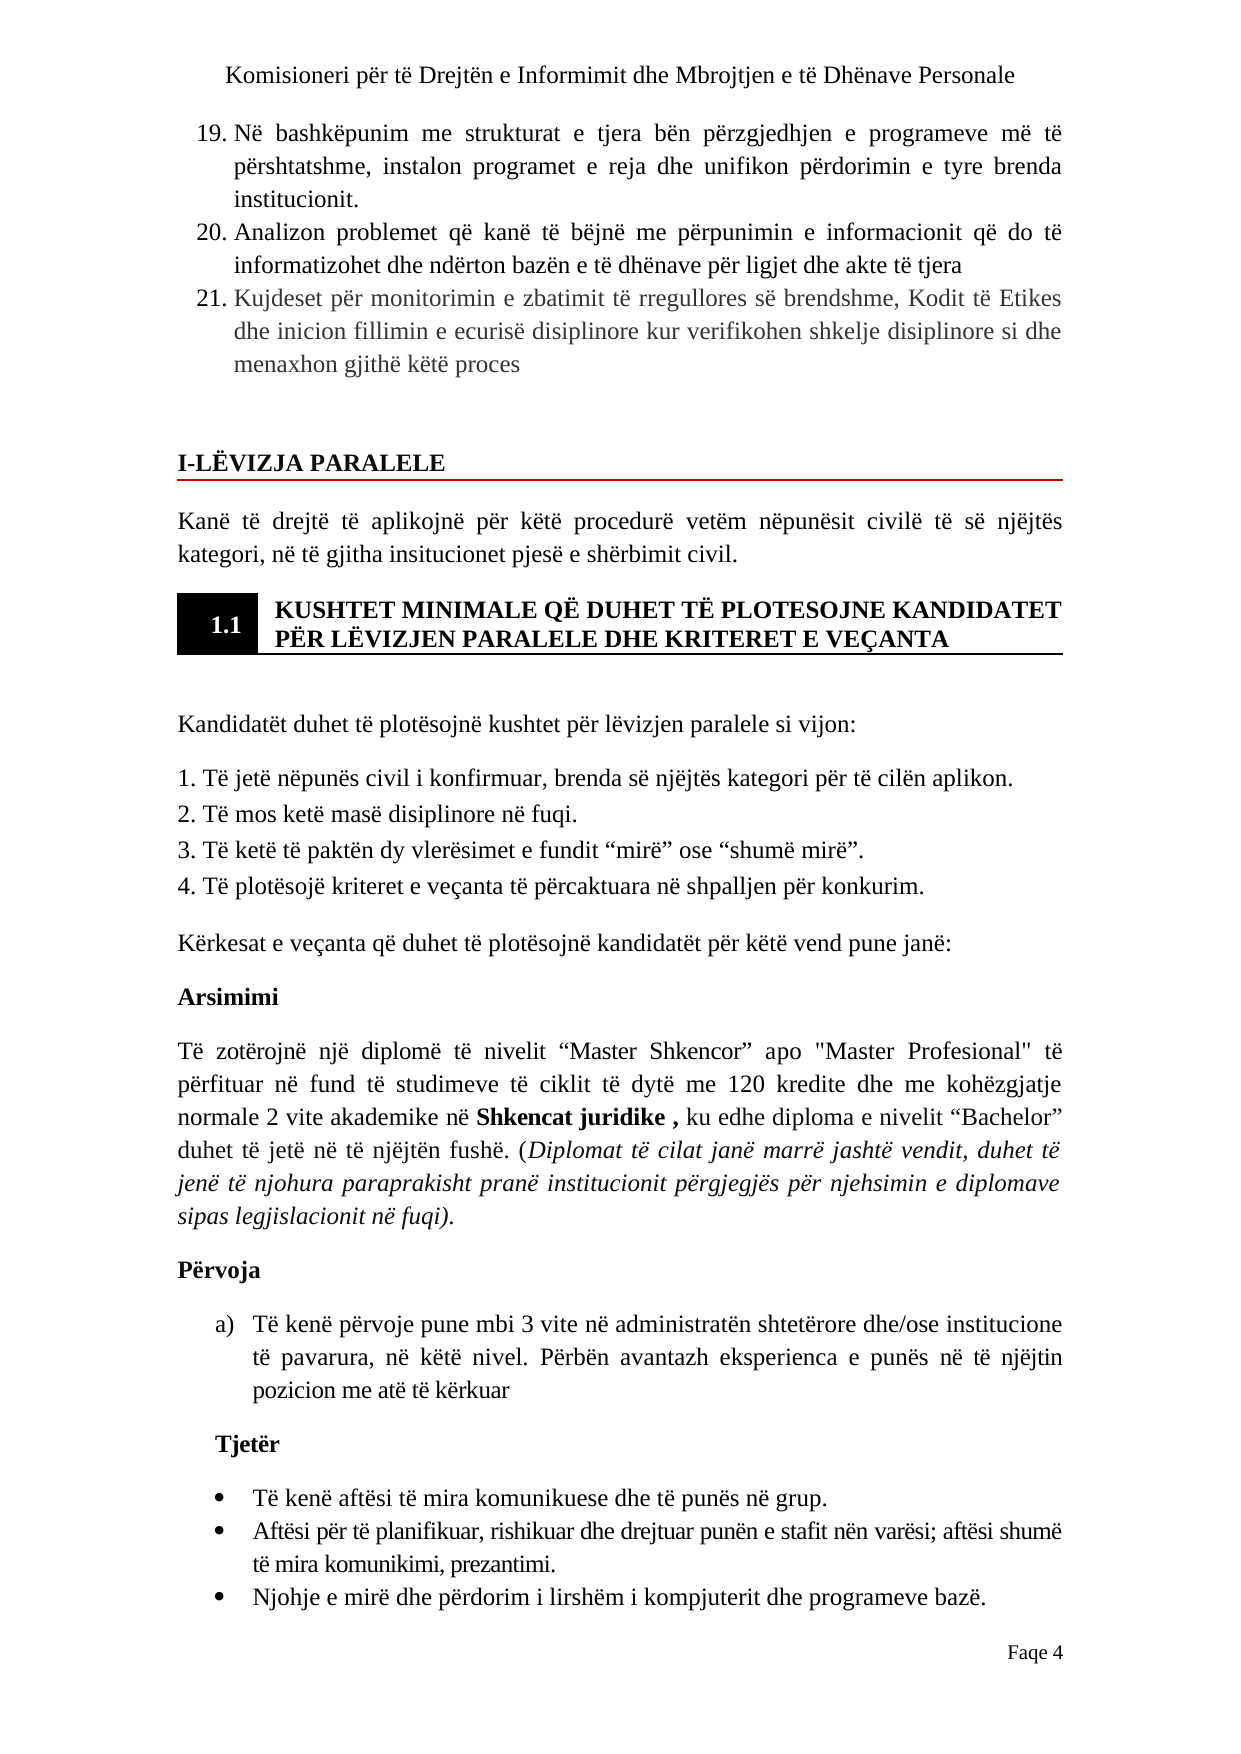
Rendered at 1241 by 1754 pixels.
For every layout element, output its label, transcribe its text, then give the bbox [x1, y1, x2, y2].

list Të kenë aftësi të mira komunikuese dhe të punës në grup. [215, 1483, 1063, 1512]
list Analizon problemet që kanë të bëjnë me përpunimin e informacionit që do të informatizohet dhe ndërton bazën e të dhënave për ligjet dhe akte të tjera [196, 217, 1063, 279]
text I-LËVIZJA PARALELE [177, 448, 1063, 479]
text 3. Të ketë të paktën dy vlerësimet e fundit “mirë” ose “shumë mirë”. [177, 835, 1063, 864]
text Tjetër [215, 1429, 1063, 1458]
list Në bashkëpunim me strukturat e tjera bën përzgjedhjen e programeve më të përshtatshme, instalon programet e reja dhe unifikon përdorimin e tyre brenda institucionit. [196, 118, 1063, 213]
text Të zotërojnë një diplomë të nivelit “Master Shkencor” apo "Master Profesional" të përfituar në fund të studimeve të ciklit të dytë me 120 kredite dhe me kohëzgjatje normale 2 vite akademike në Shkencat juridike , ku edhe diploma e nivelit “Bachelor” duhet të jetë në të njëjtën fushë. (Diplomat të cilat janë marrë jashtë vendit, duhet të jenë të njohura paraprakisht pranë institucionit përgjegjës për njehsimin e diplomave sipas legjislacionit në fuqi). [177, 1098, 1063, 1230]
text Të zotërojnë një diplomë të nivelit “Master Shkencor” apo "Master Profesional" të përfituar në fund të studimeve të ciklit të dytë me 120 kredite dhe me kohëzgjatje normale 2 vite akademike në Shkencat juridike , ku edhe diploma e nivelit “Bachelor” duhet të jetë në të njëjtën fushë. (Diplomat të cilat janë marrë jashtë vendit, duhet të jenë të njohura paraprakisht pranë institucionit përgjegjës për njehsimin e diplomave sipas legjislacionit në fuqi). [177, 1036, 1063, 1069]
list Të kenë përvoje pune mbi 3 vite në administratën shtetërore dhe/ose institucione të pavarura, në këtë nivel. Përbën avantazh eksperienca e punës në të njëjtin pozicion me atë të kërkuar [215, 1309, 1063, 1404]
text 2. Të mos ketë masë disiplinore në fuqi. [177, 799, 1063, 827]
text 1. Të jetë nëpunës civil i konfirmuar, brenda së njëjtës kategori për të cilën aplikon. [177, 763, 1063, 791]
list Kujdeset për monitorimin e zbatimit të rregullores së brendshme, Kodit të Etikes dhe inicion fillimin e ecurisë disiplinore kur verifikohen shkelje disiplinore si dhe menaxhon gjithë këtë proces [196, 283, 1063, 378]
text Kandidatët duhet të plotësojnë kushtet për lëvizjen paralele si vijon: [177, 709, 1063, 737]
table_header KUSHTET MINIMALE QË DUHET TË PLOTESOJNE KANDIDATET PËR LËVIZJEN PARALELE DHE KRITERET E VEÇANTA [258, 593, 1063, 653]
text Arsimimi [177, 982, 1063, 1011]
list Aftësi për të planifikuar, rishikuar dhe drejtuar punën e stafit nën varësi; aftësi shumë të mira komunikimi, prezantimi. [215, 1516, 1063, 1578]
list Njohje e mirë dhe përdorim i lirshëm i kompjuterit dhe programeve bazë. [215, 1582, 1063, 1611]
text 4. Të plotësojë kriteret e veçanta të përcaktuara në shpalljen për konkurim. [177, 871, 1063, 900]
text Kanë të drejtë të aplikojnë për këtë procedurë vetëm nëpunësit civilë të së njëjtës kategori, në të gjitha insitucionet pjesë e shërbimit civil. [177, 506, 1063, 568]
text Përvoja [177, 1255, 1063, 1284]
table_header 1.1 [179, 595, 256, 653]
text Kërkesat e veçanta që duhet të plotësojnë kandidatët për këtë vend pune janë: [177, 928, 1063, 957]
